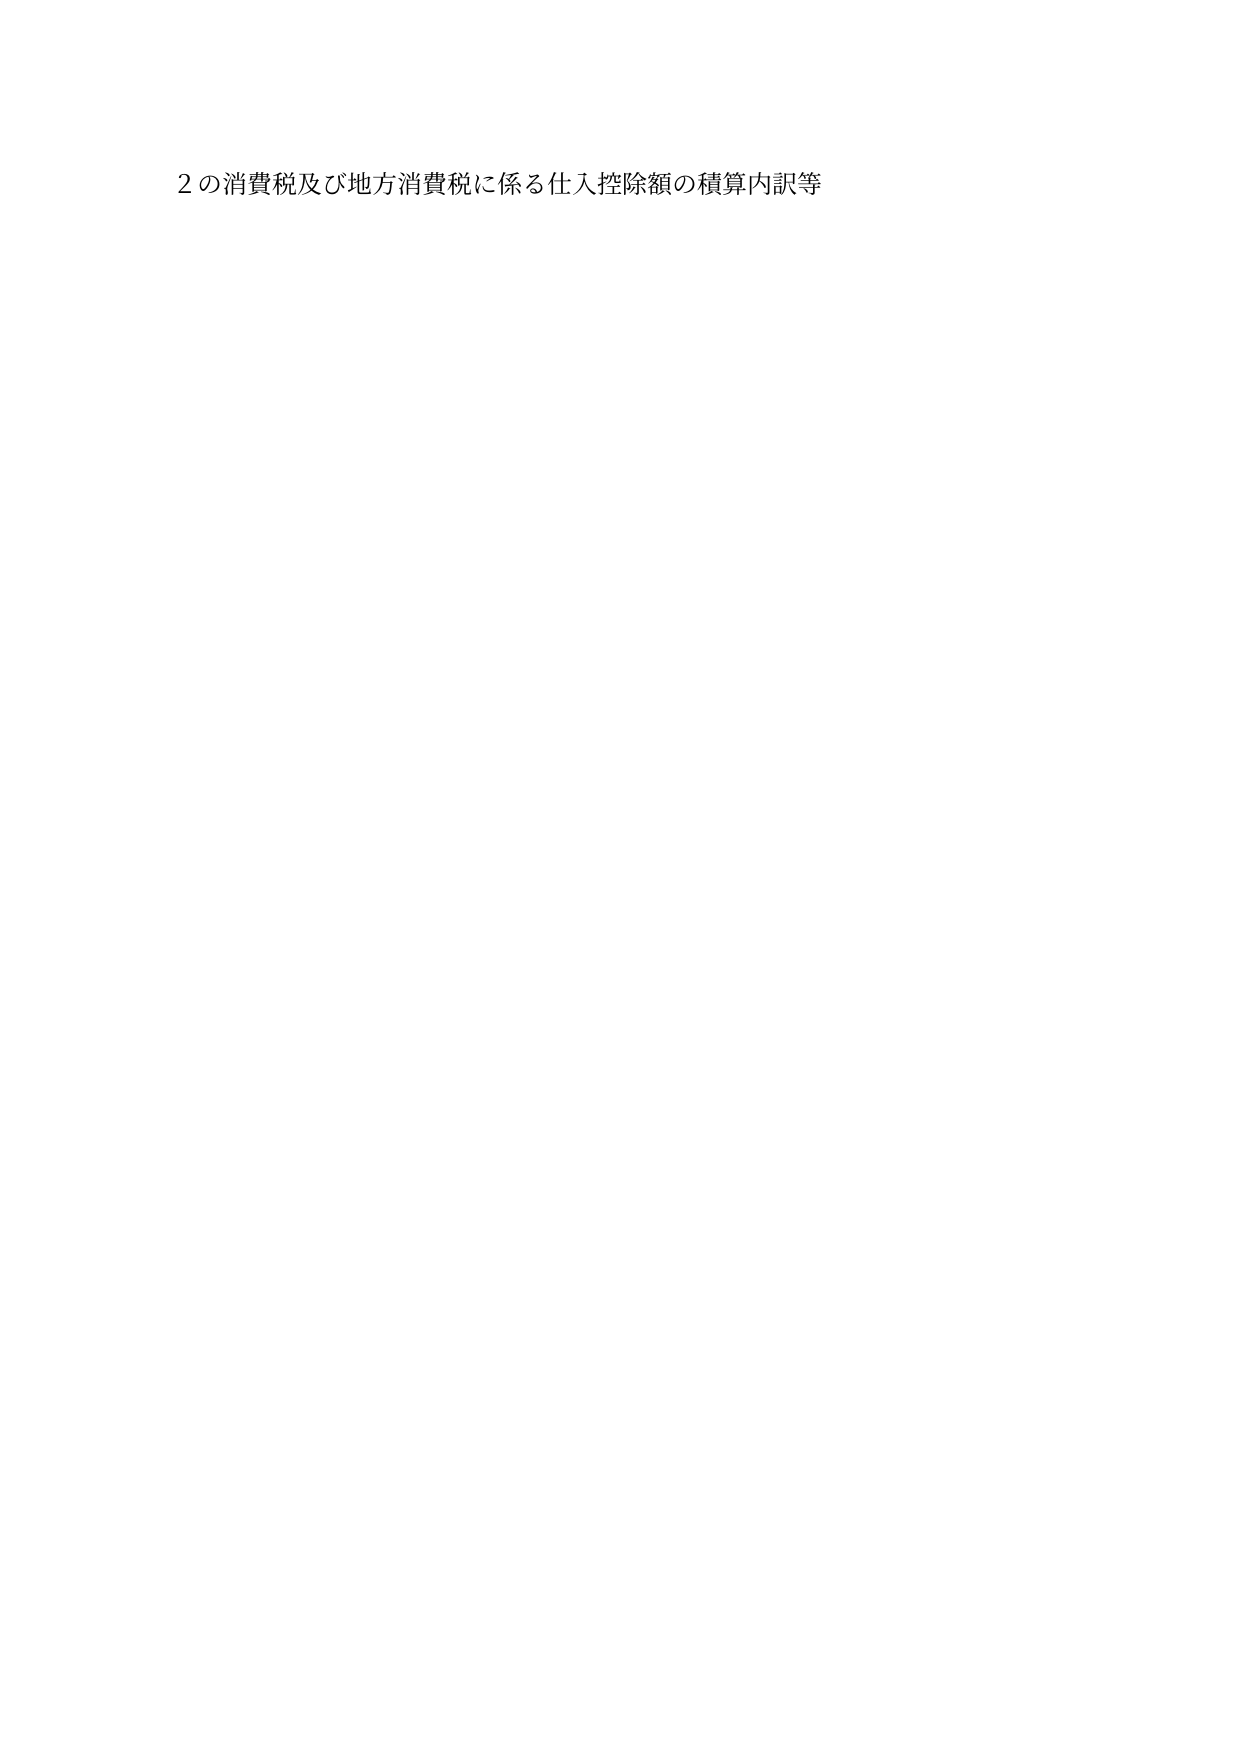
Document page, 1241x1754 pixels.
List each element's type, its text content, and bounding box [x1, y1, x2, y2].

text ２の消費税及び地方消費税に係る仕入控除額の積算内訳等 [148, 164, 1092, 202]
